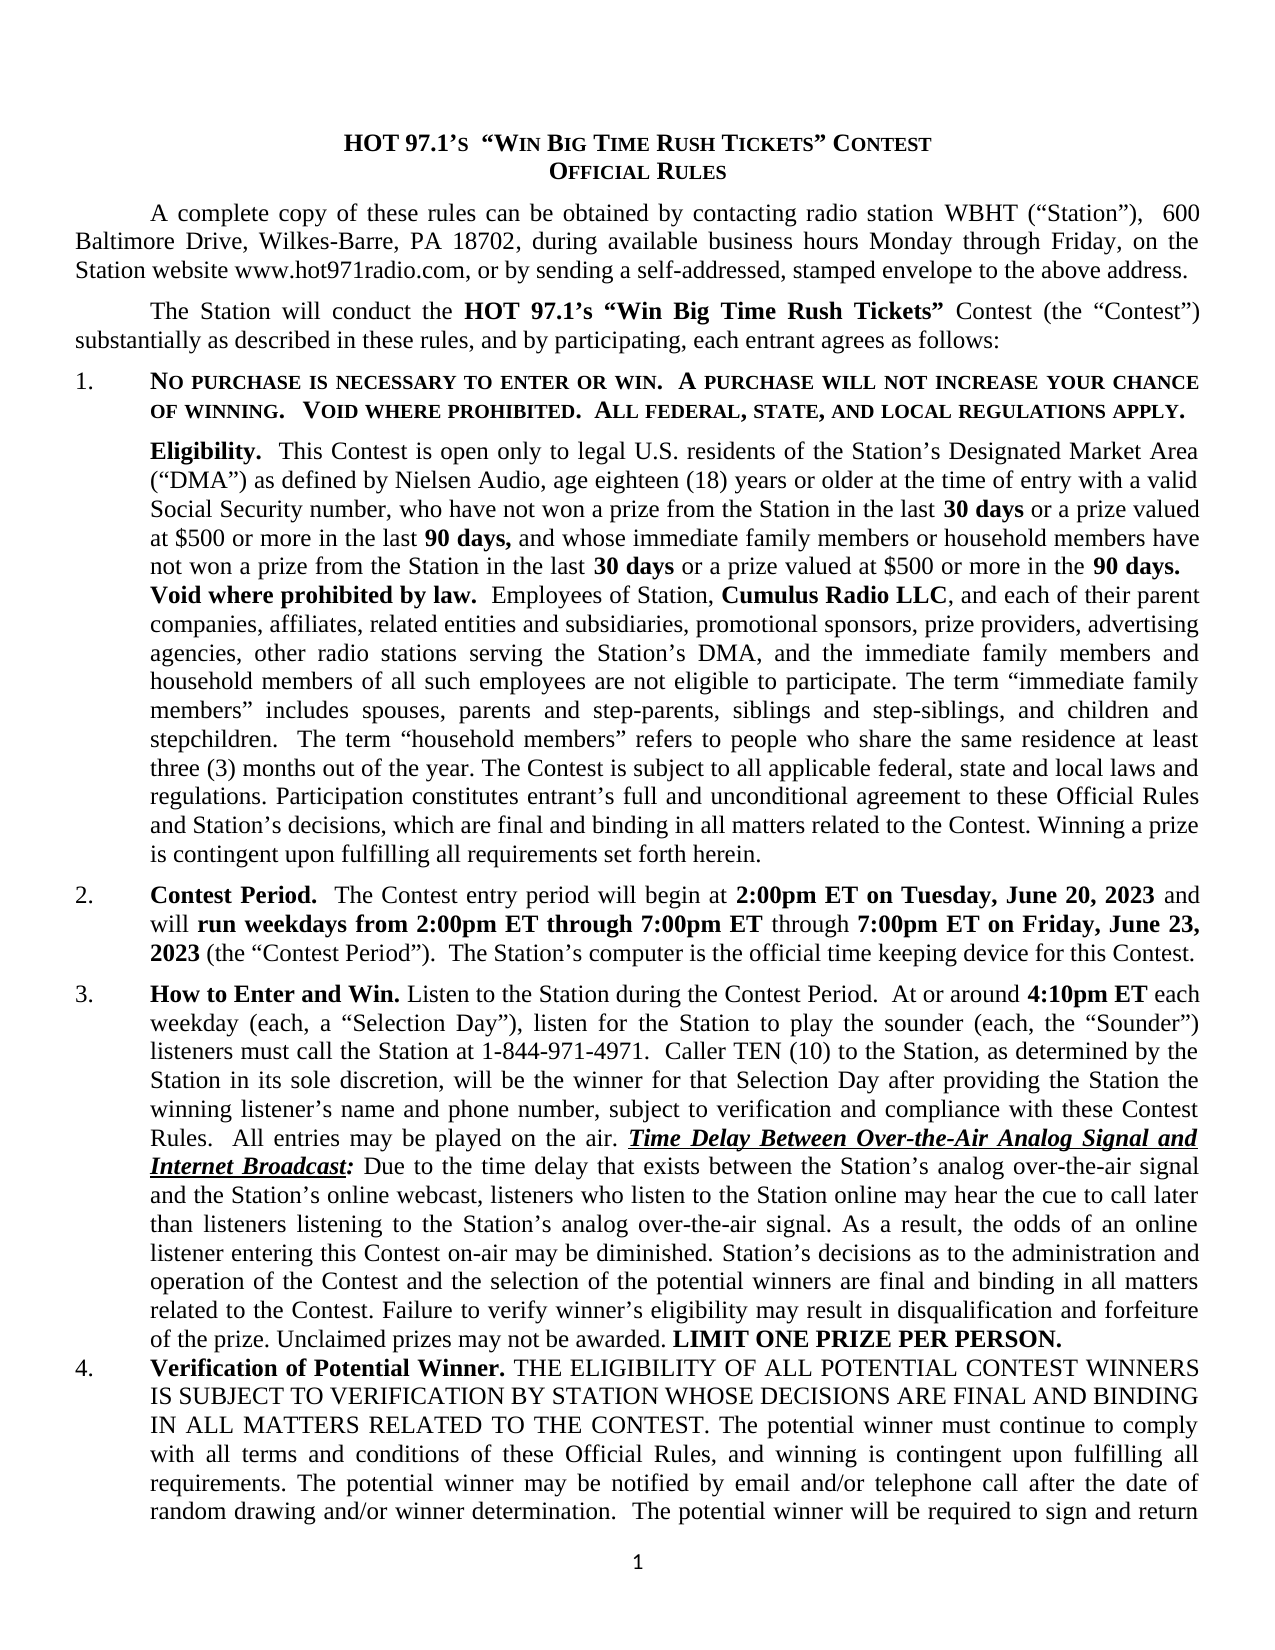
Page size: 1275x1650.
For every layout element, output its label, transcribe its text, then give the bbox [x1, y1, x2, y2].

list How to Enter and Win. Listen to the Station during the Contest Period. At or around 4:10pm ET each weekday (each, a “Selection Day”), listen for the Station to play the sounder (each, the “Sounder”) listeners must call the Station at 1-844-971-4971. Caller TEN (10) to the Station, as determined by the Station in its sole discretion, will be the winner for that Selection Day after providing the Station the winning listener’s name and phone number, subject to verification and compliance with these Contest Rules. All entries may be played on the air. Time Delay Between Over-the-Air Analog Signal and Internet Broadcast: Due to the time delay that exists between the Station’s analog over-the-air signal and the Station’s online webcast, listeners who listen to the Station online may hear the cue to call later than listeners listening to the Station’s analog over-the-air signal. As a result, the odds of an online listener entering this Contest on-air may be diminished. Station’s decisions as to the administration and operation of the Contest and the selection of the potential winners are final and binding in all matters related to the Contest. Failure to verify winner’s eligibility may result in disqualification and forfeiture of the prize. Unclaimed prizes may not be awarded. LIMIT ONE PRIZE PER PERSON. [75, 979, 1200, 1353]
text Eligibility. This Contest is open only to legal U.S. residents of the Station’s Designated Market Area (“DMA”) as defined by Nielsen Audio, age eighteen (18) years or older at the time of entry with a valid Social Security number, who have not won a prize from the Station in the last 30 days or a prize valued at $500 or more in the last 90 days, and whose immediate family members or household members have not won a prize from the Station in the last 30 days or a prize valued at $500 or more in the 90 days. Void where prohibited by law. Employees of Station, Cumulus Radio LLC, and each of their parent companies, affiliates, related entities and subsidiaries, promotional sponsors, prize providers, advertising agencies, other radio stations serving the Station’s DMA, and the immediate family members and household members of all such employees are not eligible to participate. The term “immediate family members” includes spouses, parents and step-parents, siblings and step-siblings, and children and stepchildren. The term “household members” refers to people who share the same residence at least three (3) months out of the year. The Contest is subject to all applicable federal, state and local laws and regulations. Participation constitutes entrant’s full and unconditional agreement to these Official Rules and Station’s decisions, which are final and binding in all matters related to the Contest. Winning a prize is contingent upon fulfilling all requirements set forth herein. [150, 436, 1200, 868]
list No purchase is necessary to enter or win. A purchase will not increase your chance of winning. Void where prohibited. All federal, state, and local regulations apply. [75, 366, 1200, 424]
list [75, 1353, 1200, 1525]
text HOT 97.1’s “Win Big Time Rush Tickets” Contest Official Rules [75, 128, 1200, 185]
list Contest Period. The Contest entry period will begin at 2:00pm ET on Tuesday, June 20, 2023 and will run weekdays from 2:00pm ET through 7:00pm ET through 7:00pm ET on Friday, June 23, 2023 (the “Contest Period”). The Station’s computer is the official time keeping device for this Contest. [75, 880, 1200, 966]
text A complete copy of these rules can be obtained by contacting radio station WBHT (“Station”), 600 Baltimore Drive, Wilkes-Barre, PA 18702, during available business hours Monday through Friday, on the Station website www.hot971radio.com, or by sending a self-addressed, stamped envelope to the above address. [75, 198, 1200, 284]
text The Station will conduct the HOT 97.1’s “Win Big Time Rush Tickets” Contest (the “Contest”) substantially as described in these rules, and by participating, each entrant agrees as follows: [75, 296, 1200, 354]
